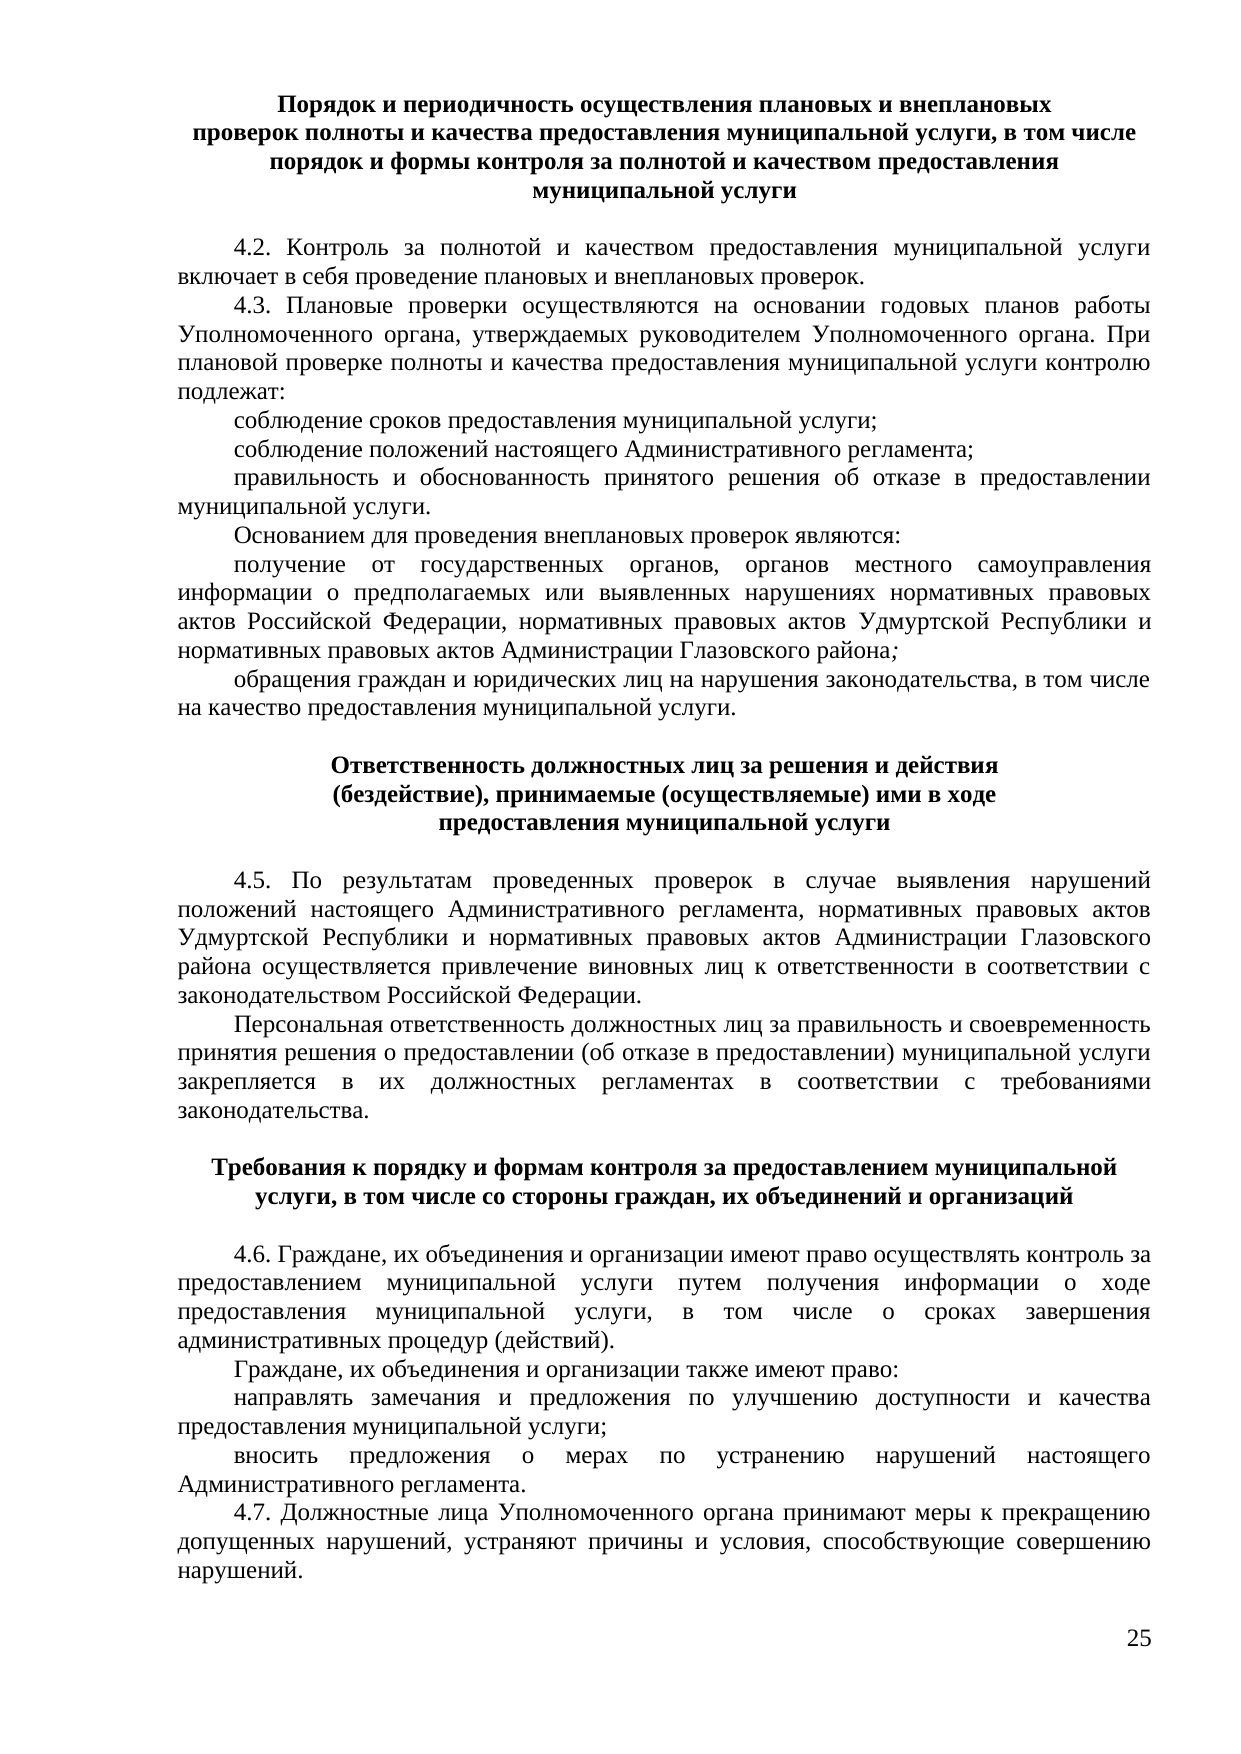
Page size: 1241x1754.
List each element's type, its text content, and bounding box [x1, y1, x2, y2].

text соблюдение положений настоящего Административного регламента; [177, 434, 1152, 462]
text правильность и обоснованность принятого решения об отказе в предоставлении муниципальной услуги. [177, 462, 1152, 520]
text Персональная ответственность должностных лиц за правильность и своевременность принятия решения о предоставлении (об отказе в предоставлении) муниципальной услуги закрепляется в их должностных регламентах в соответствии с требованиями законодательства. [177, 1009, 1152, 1124]
text Основанием для проведения внеплановых проверок являются: [177, 520, 1152, 549]
text 4.2. Контроль за полнотой и качеством предоставления муниципальной услуги включает в себя проведение плановых и внеплановых проверок. [177, 232, 1152, 290]
text 4.5. По результатам проведенных проверок в случае выявления нарушений положений настоящего Административного регламента, нормативных правовых актов Удмуртской Республики и нормативных правовых актов Администрации Глазовского района осуществляется привлечение виновных лиц к ответственности в соответствии с законодательством Российской Федерации. [177, 865, 1152, 1009]
text получение от государственных органов, органов местного самоуправления информации о предполагаемых или выявленных нарушениях нормативных правовых актов Российской Федерации, нормативных правовых актов Удмуртской Республики и нормативных правовых актов Администрации Глазовского района; [177, 549, 1152, 664]
text Требования к порядку и формам контроля за предоставлением муниципальной услуги, в том числе со стороны граждан, их объединений и организаций [177, 1152, 1152, 1210]
text 4.6. Граждане, их объединения и организации имеют право осуществлять контроль за предоставлением муниципальной услуги путем получения информации о ходе предоставления муниципальной услуги, в том числе о сроках завершения административных процедур (действий). [177, 1239, 1152, 1354]
text 4.3. Плановые проверки осуществляются на основании годовых планов работы Уполномоченного органа, утверждаемых руководителем Уполномоченного органа. При плановой проверке полноты и качества предоставления муниципальной услуги контролю подлежат: [177, 290, 1152, 405]
text Граждане, их объединения и организации также имеют право: [177, 1354, 1152, 1382]
text Порядок и периодичность осуществления плановых и внеплановых [177, 89, 1152, 117]
text проверок полноты и качества предоставления муниципальной услуги, в том числе порядок и формы контроля за полнотой и качеством предоставления муниципальной услуги [177, 117, 1152, 204]
text вносить предложения о мерах по устранению нарушений настоящего Административного регламента. [177, 1440, 1152, 1497]
text предоставления муниципальной услуги [177, 807, 1152, 836]
text (бездействие), принимаемые (осуществляемые) ими в ходе [177, 779, 1152, 807]
text 4.7. Должностные лица Уполномоченного органа принимают меры к прекращению допущенных нарушений, устраняют причины и условия, способствующие совершению нарушений. [177, 1497, 1152, 1584]
text Ответственность должностных лиц за решения и действия [177, 750, 1152, 779]
text соблюдение сроков предоставления муниципальной услуги; [177, 405, 1152, 434]
text обращения граждан и юридических лиц на нарушения законодательства, в том числе на качество предоставления муниципальной услуги. [177, 664, 1152, 721]
text направлять замечания и предложения по улучшению доступности и качества предоставления муниципальной услуги; [177, 1382, 1152, 1440]
